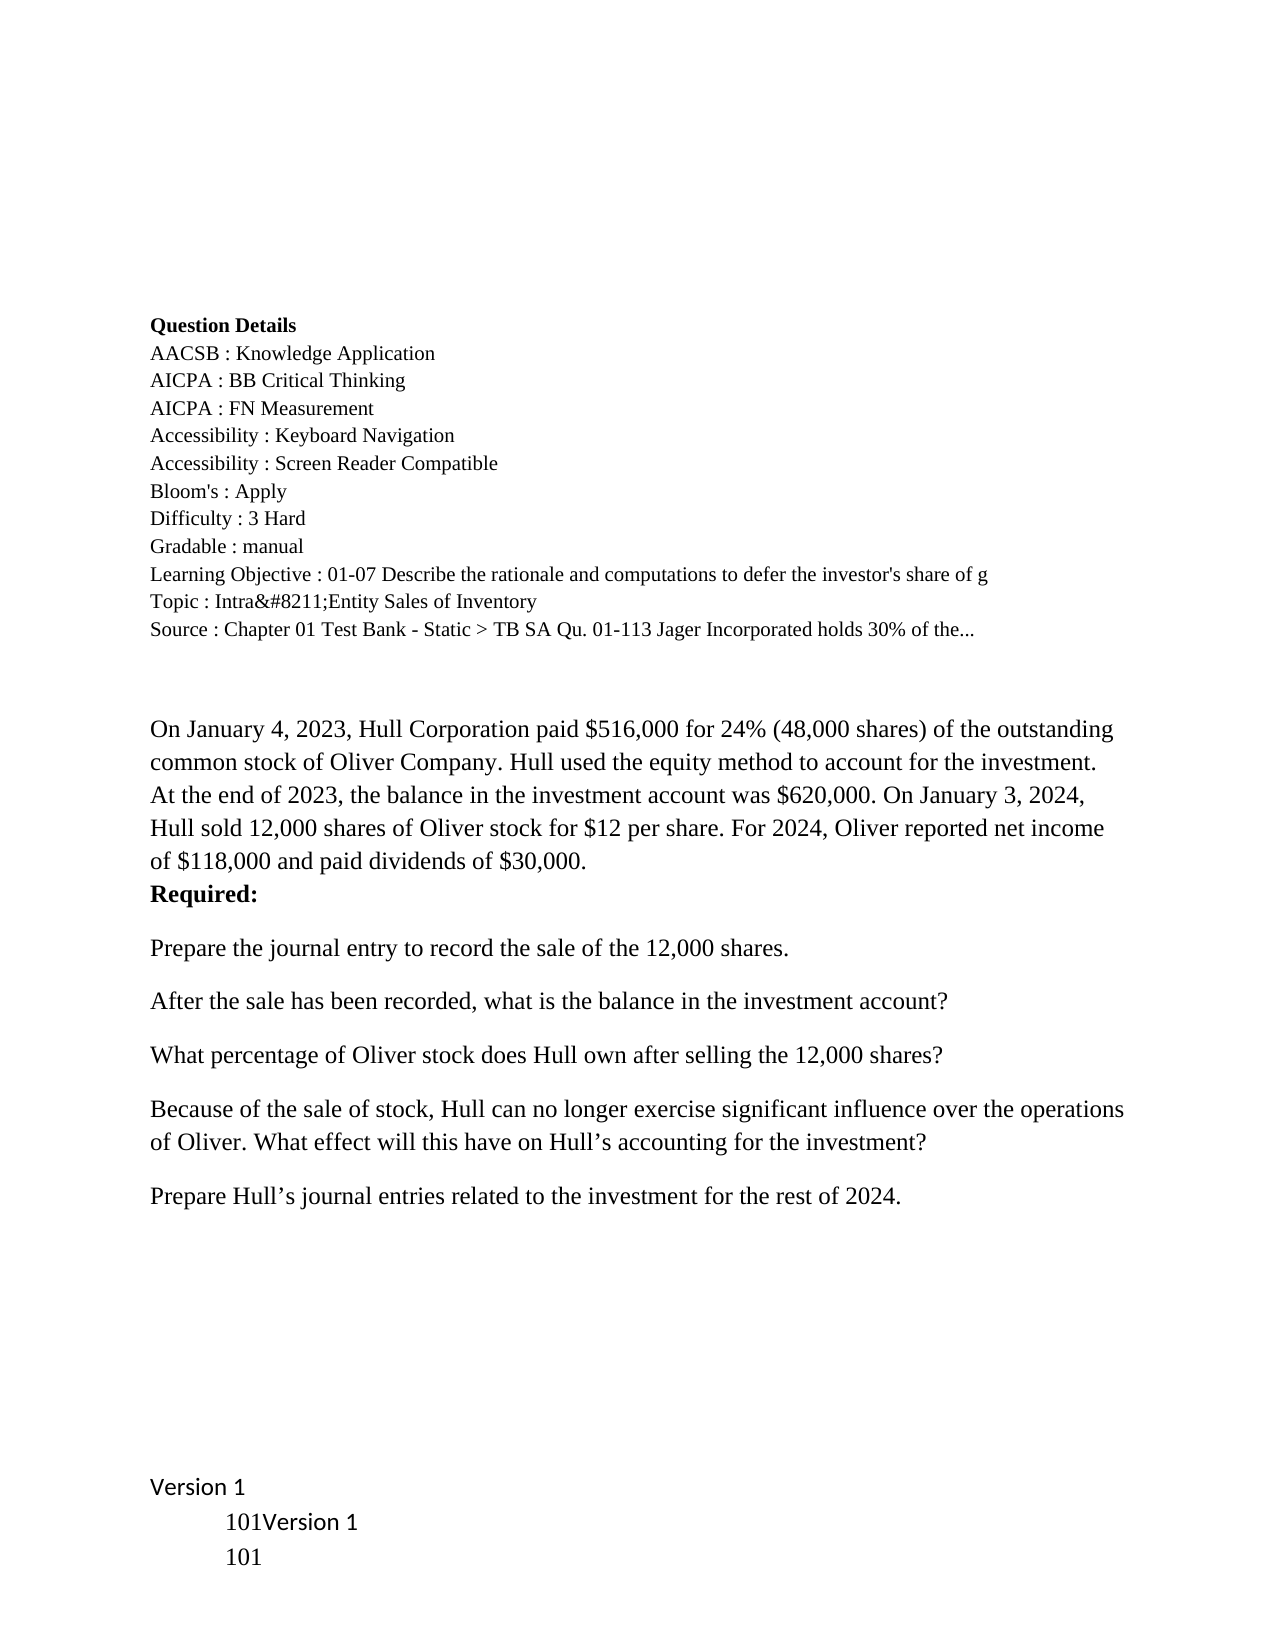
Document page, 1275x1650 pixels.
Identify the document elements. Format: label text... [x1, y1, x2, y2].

text Question Details AACSB : Knowledge Application AICPA : BB Critical Thinking AICPA : FN Measurement Accessibility : Keyboard Navigation Accessibility : Screen Reader Compatible Bloom's : Apply Difficulty : 3 Hard Gradable : manual Learning Objective : 01-07 Describe the rationale and computations to defer the investor's share of g Topic : Intra&#8211;Entity Sales of Inventory Source : Chapter 01 Test Bank - Static > TB SA Qu. 01-113 Jager Incorporated holds 30% of the... [150, 285, 1125, 641]
